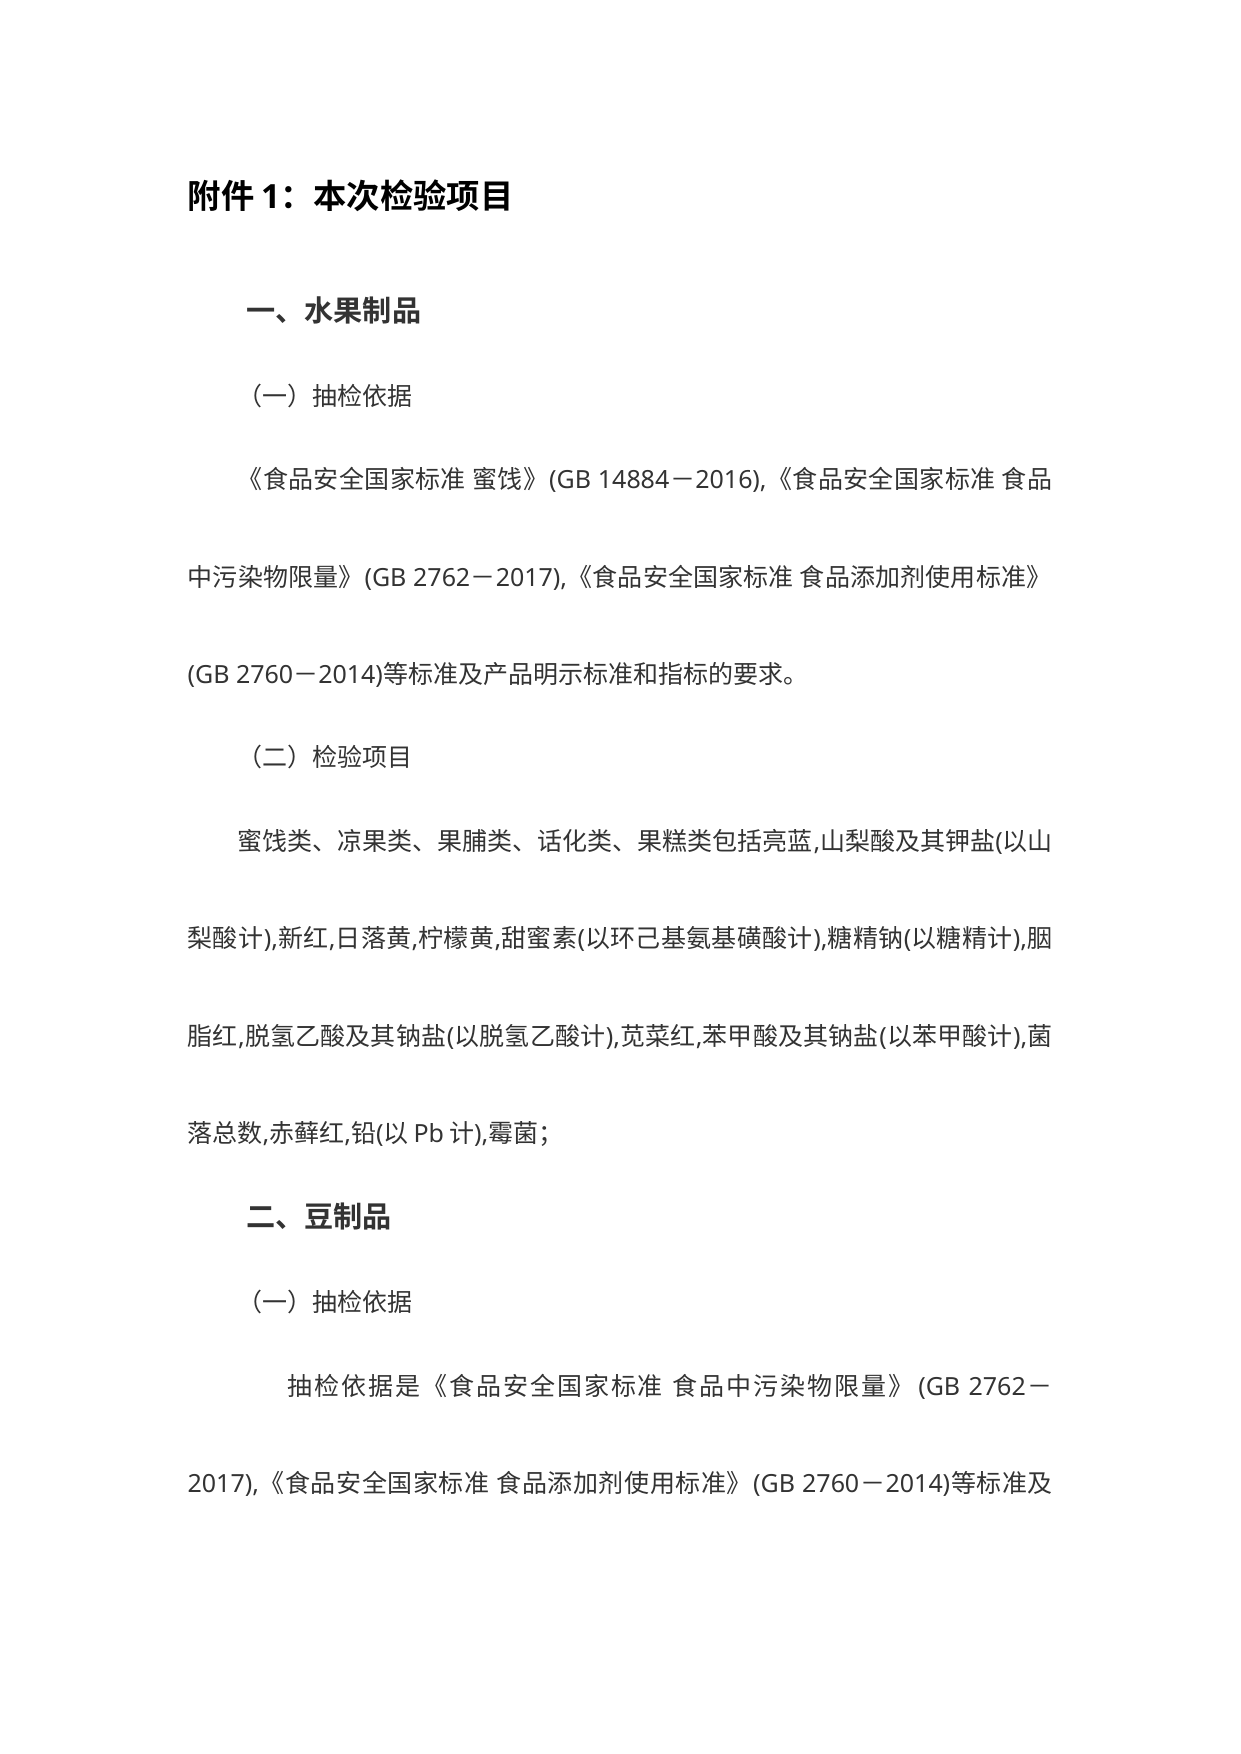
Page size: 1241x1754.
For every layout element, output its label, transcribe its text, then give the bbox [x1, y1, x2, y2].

list 抽检依据 [187, 362, 1053, 427]
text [187, 1352, 1053, 1514]
text 附件1：本次检验项目 [187, 162, 1053, 227]
text （二）检验项目 [187, 723, 1053, 788]
list 抽检依据 [187, 1268, 1053, 1333]
list 水果制品 [187, 276, 1053, 341]
list 豆制品 [187, 1182, 1053, 1247]
text 蜜饯类、凉果类、果脯类、话化类、果糕类包括亮蓝,山梨酸及其钾盐(以山梨酸计),新红,日落黄,柠檬黄,甜蜜素(以环己基氨基磺酸计),糖精钠(以糖精计),胭脂红,脱氢乙酸及其钠盐(以脱氢乙酸计),苋菜红,苯甲酸及其钠盐(以苯甲酸计),菌落总数,赤藓红,铅(以Pb计),霉菌； [187, 807, 1053, 1164]
text 《食品安全国家标准 蜜饯》(GB 14884－2016),《食品安全国家标准 食品中污染物限量》(GB 2762－2017),《食品安全国家标准 食品添加剂使用标准》(GB 2760－2014)等标准及产品明示标准和指标的要求。 [187, 445, 1053, 705]
